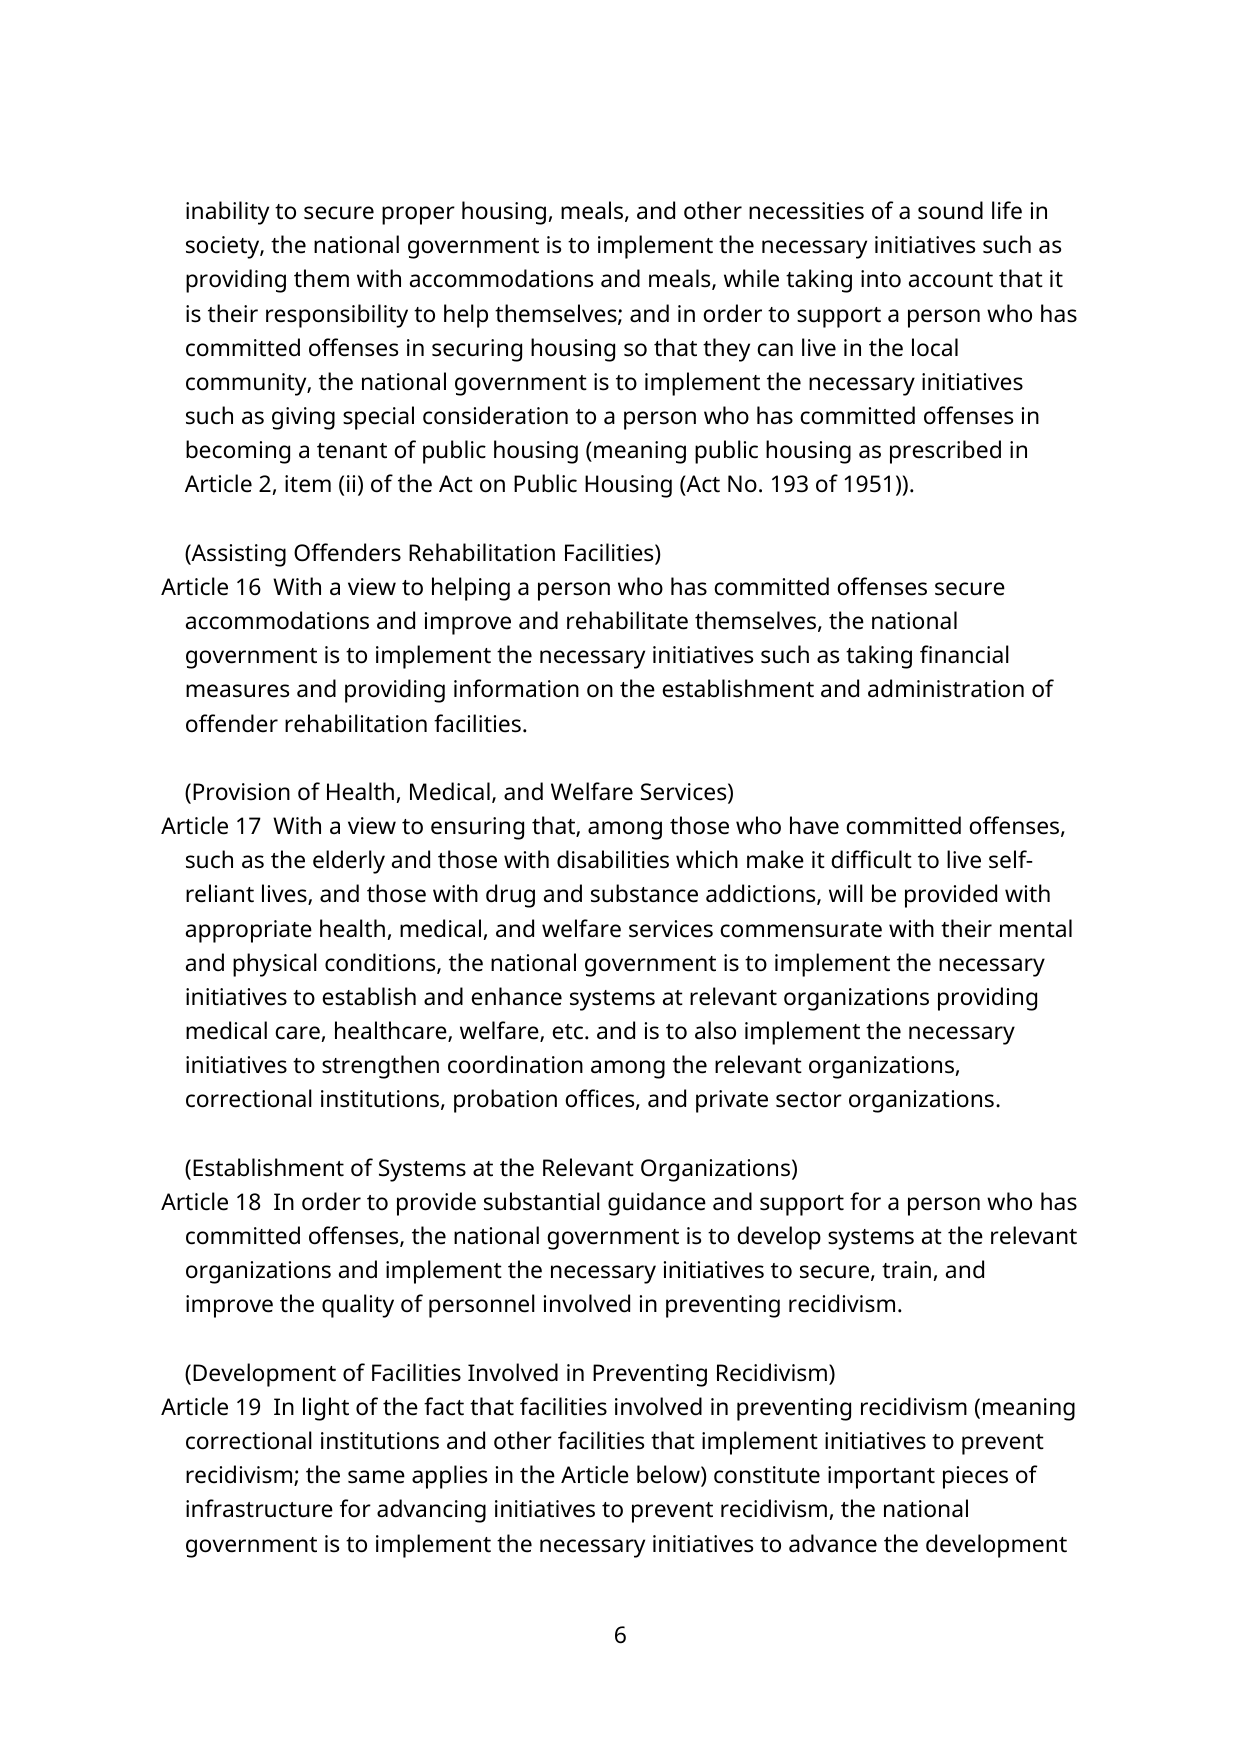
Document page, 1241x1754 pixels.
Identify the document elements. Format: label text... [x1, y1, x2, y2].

text (Assisting Offenders Rehabilitation Facilities) [184, 535, 1079, 569]
text Article 17 With a view to ensuring that, among those who have committed offenses, such as the elderly and those with disabilities which make it difficult to live self-reliant lives, and those with drug and substance addictions, will be provided with appropriate health, medical, and welfare services commensurate with their mental and physical conditions, the national government is to implement the necessary initiatives to establish and enhance systems at relevant organizations providing medical care, healthcare, welfare, etc. and is to also implement the necessary initiatives to strengthen coordination among the relevant organizations, correctional institutions, probation offices, and private sector organizations. [161, 809, 1079, 1116]
text (Establishment of Systems at the Relevant Organizations) [184, 1150, 1079, 1184]
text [161, 194, 1079, 501]
text Article 18 In order to provide substantial guidance and support for a person who has committed offenses, the national government is to develop systems at the relevant organizations and implement the necessary initiatives to secure, train, and improve the quality of personnel involved in preventing recidivism. [161, 1184, 1079, 1321]
text (Development of Facilities Involved in Preventing Recidivism) [184, 1355, 1079, 1389]
text (Provision of Health, Medical, and Welfare Services) [184, 774, 1079, 809]
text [161, 1389, 1079, 1560]
text Article 16 With a view to helping a person who has committed offenses secure accommodations and improve and rehabilitate themselves, the national government is to implement the necessary initiatives such as taking financial measures and providing information on the establishment and administration of offender rehabilitation facilities. [161, 569, 1079, 740]
